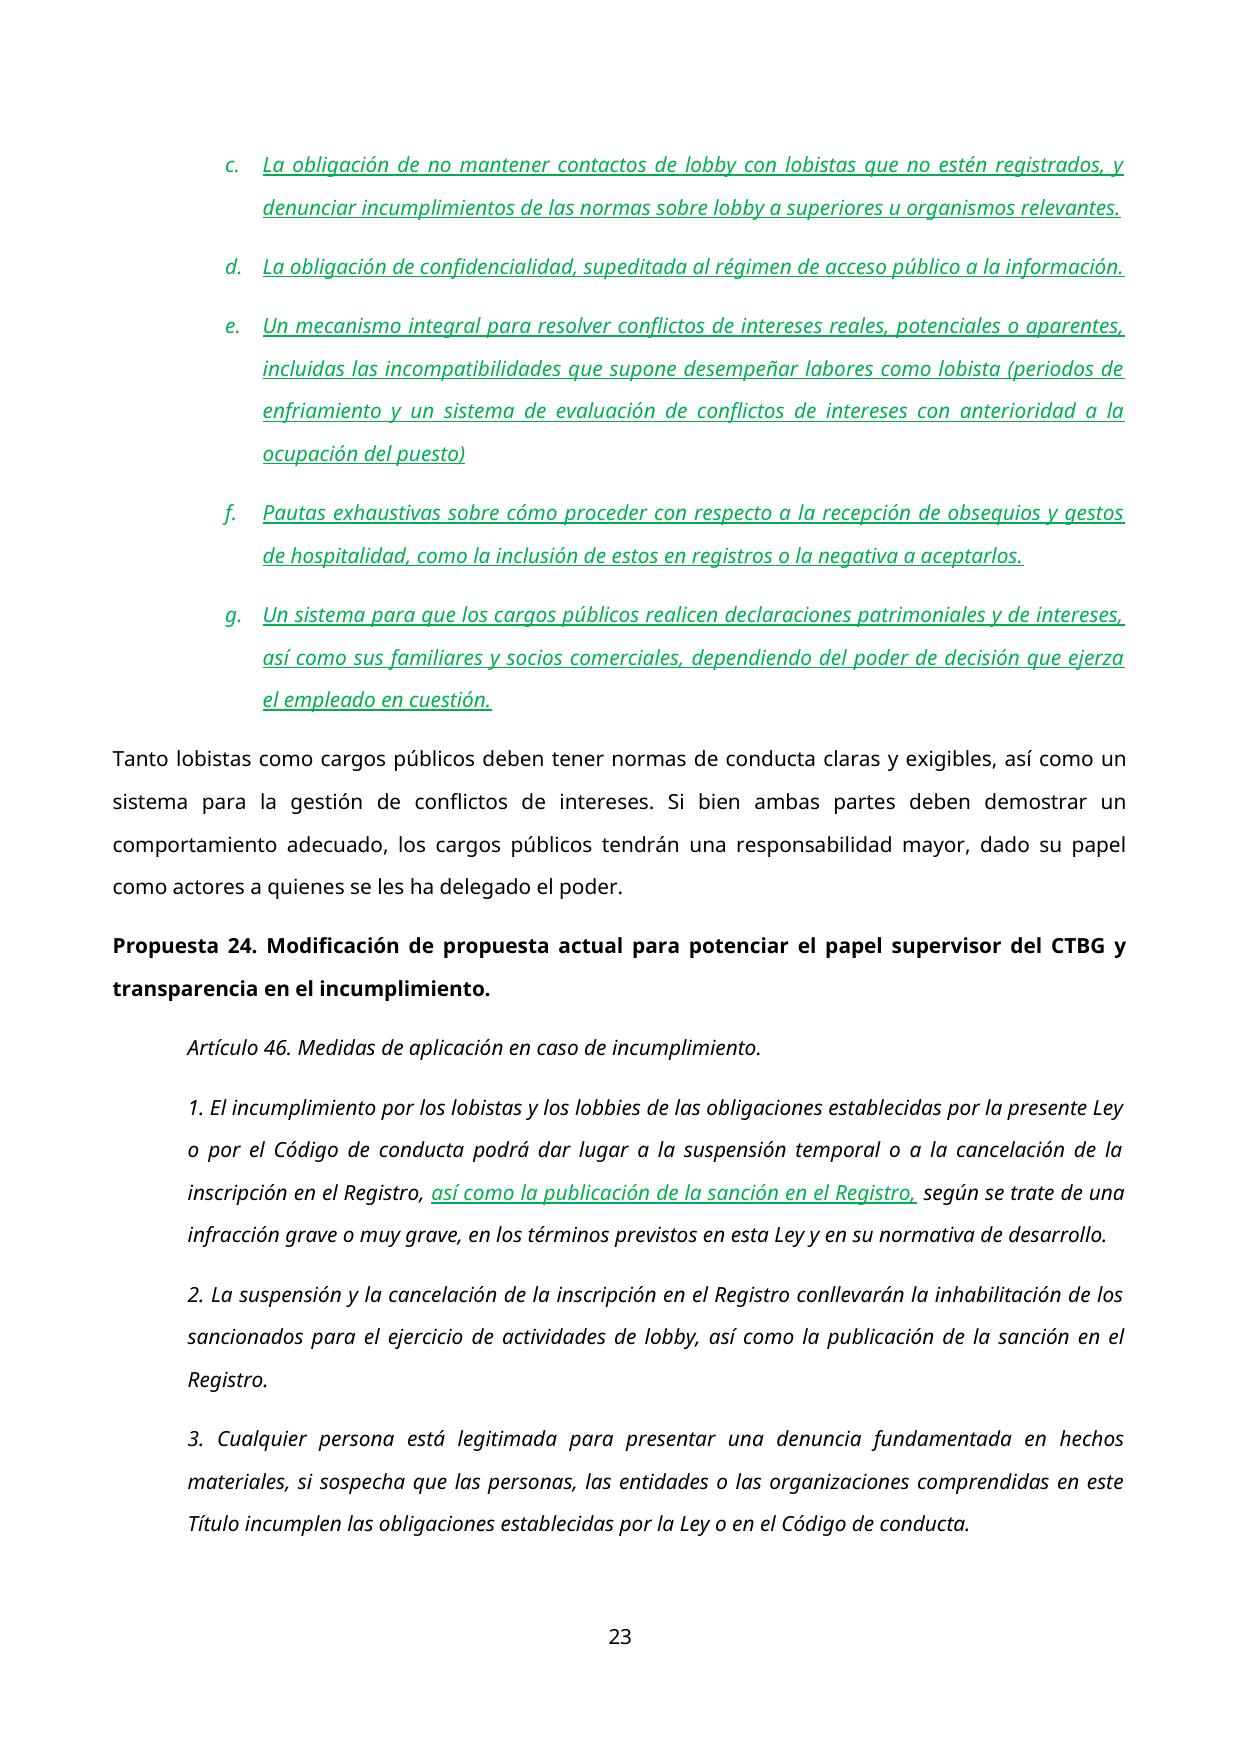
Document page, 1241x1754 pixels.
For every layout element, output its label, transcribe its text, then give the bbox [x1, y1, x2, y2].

text Tanto lobistas como cargos públicos deben tener normas de conducta claras y exigibles, así como un sistema para la gestión de conflictos de intereses. Si bien ambas partes deben demostrar un comportamiento adecuado, los cargos públicos tendrán una responsabilidad mayor, dado su papel como actores a quienes se les ha delegado el poder. [112, 744, 1128, 901]
list Un mecanismo integral para resolver conflictos de intereses reales, potenciales o aparentes, incluidas las incompatibilidades que supone desempeñar labores como lobista (periodos de enfriamiento y un sistema de evaluación de conflictos de intereses con anterioridad a la ocupación del puesto) [225, 311, 1128, 467]
list La obligación de confidencialidad, supeditada al régimen de acceso público a la información. [225, 252, 1128, 280]
text Propuesta 24. Modificación de propuesta actual para potenciar el papel supervisor del CTBG y transparencia en el incumplimiento. [112, 932, 1128, 1003]
text Artículo 46. Medidas de aplicación en caso de incumplimiento. [187, 1033, 1128, 1062]
text 1. El incumplimiento por los lobistas y los lobbies de las obligaciones establecidas por la presente Ley o por el Código de conducta podrá dar lugar a la suspensión temporal o a la cancelación de la inscripción en el Registro, así como la publicación de la sanción en el Registro, según se trate de una infracción grave o muy grave, en los términos previstos en esta Ley y en su normativa de desarrollo. [187, 1093, 1128, 1249]
text 3. Cualquier persona está legitimada para presentar una denuncia fundamentada en hechos materiales, si sospecha que las personas, las entidades o las organizaciones comprendidas en este Título incumplen las obligaciones establecidas por la Ley o en el Código de conducta. [187, 1424, 1128, 1538]
list La obligación de no mantener contactos de lobby con lobistas que no estén registrados, y denunciar incumplimientos de las normas sobre lobby a superiores u organismos relevantes. [225, 150, 1128, 221]
list Pautas exhaustivas sobre cómo proceder con respecto a la recepción de obsequios y gestos de hospitalidad, como la inclusión de estos en registros o la negativa a aceptarlos. [225, 498, 1128, 569]
list Un sistema para que los cargos públicos realicen declaraciones patrimoniales y de intereses, así como sus familiares y socios comerciales, dependiendo del poder de decisión que ejerza el empleado en cuestión. [225, 600, 1128, 714]
text 2. La suspensión y la cancelación de la inscripción en el Registro conllevarán la inhabilitación de los sancionados para el ejercicio de actividades de lobby, así como la publicación de la sanción en el Registro. [187, 1280, 1128, 1393]
